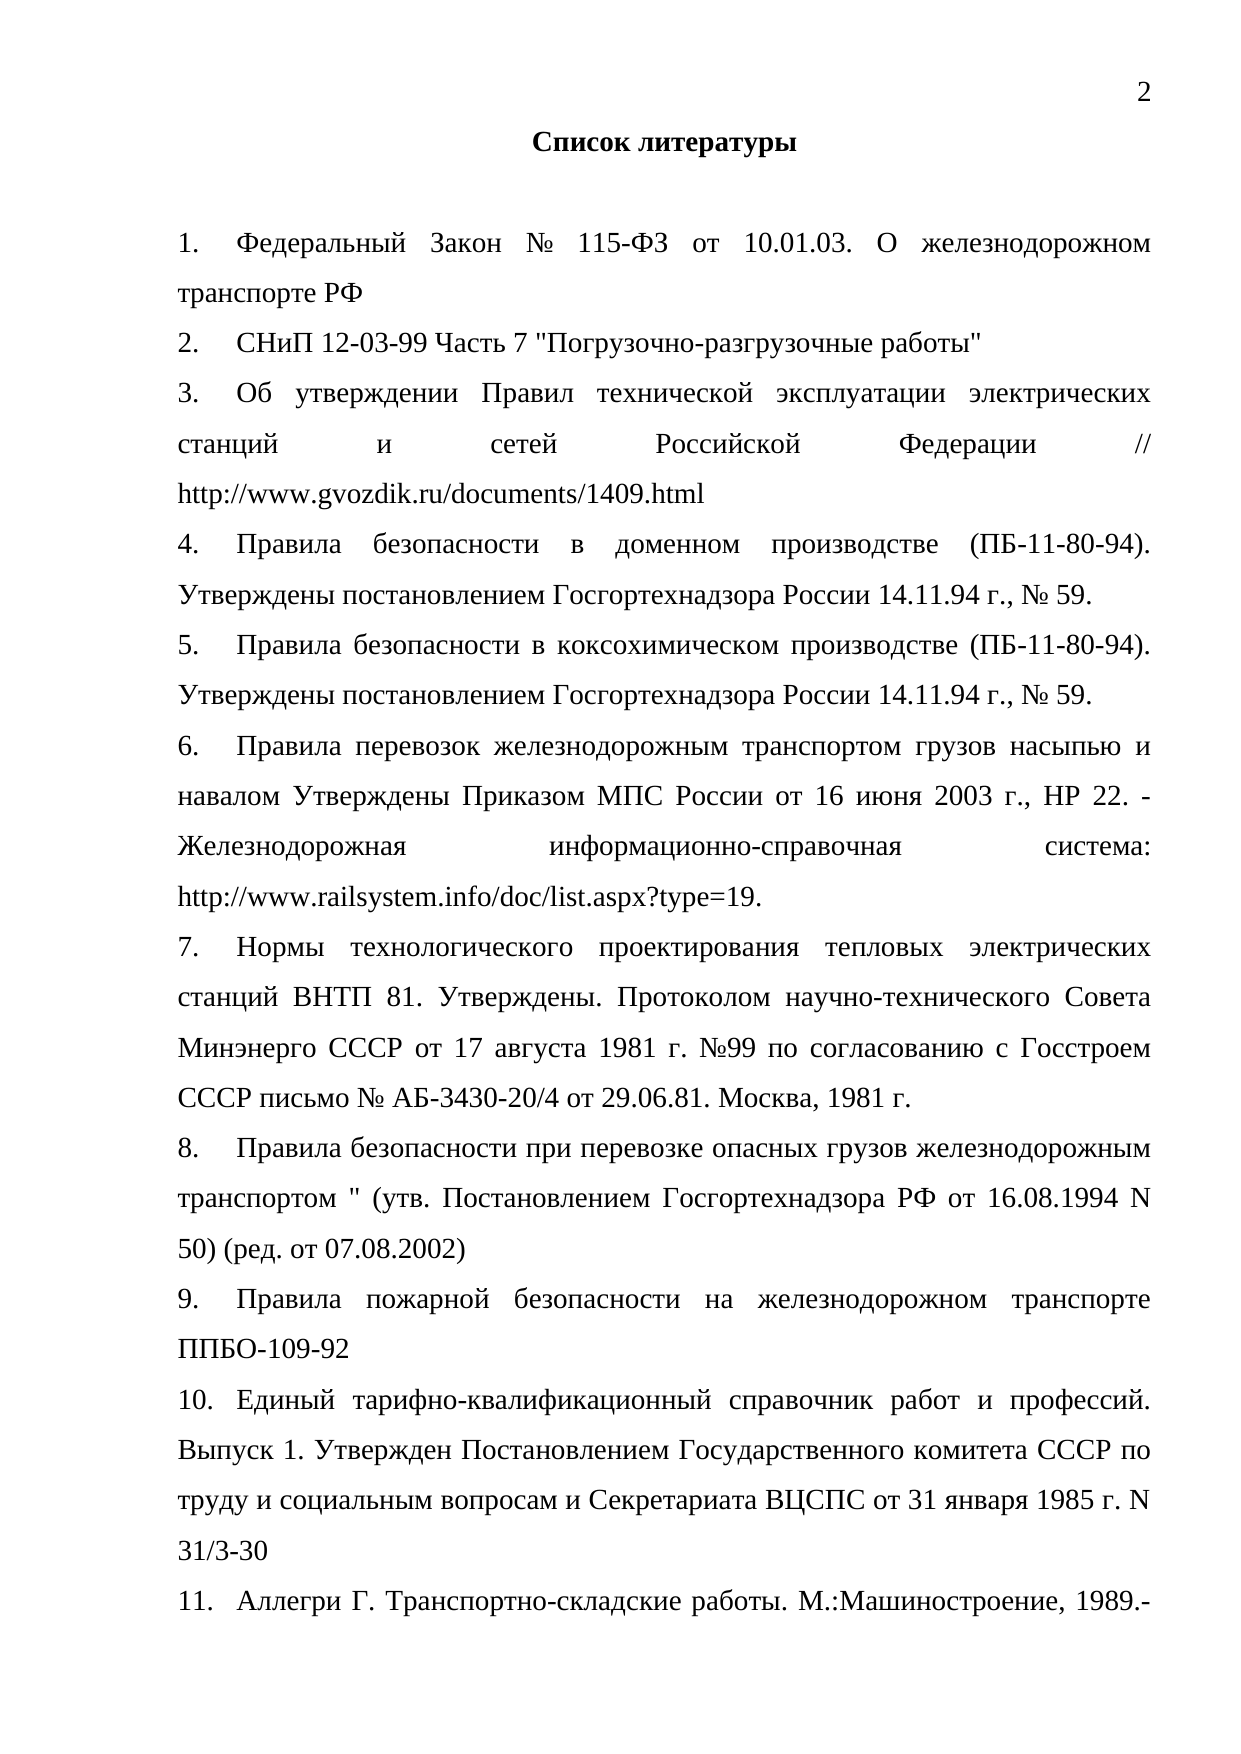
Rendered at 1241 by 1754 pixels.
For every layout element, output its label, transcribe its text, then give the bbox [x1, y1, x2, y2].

list Правила перевозок железнодорожным транспортом грузов насыпью и навалом Утверждены Приказом МПС России от 16 июня 2003 г., НР 22. - Железнодорожная информационно-справочная система: http://www.railsystem.info/doc/list.aspx?type=19. [177, 728, 1152, 912]
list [177, 1583, 1152, 1617]
list Правила безопасности в коксохимическом производстве (ПБ-11-80-94). Утверждены постановлением Госгортехнадзора России 14.11.94 г., № 59. [177, 627, 1152, 711]
list Единый тарифно-квалификационный справочник работ и профессий. Выпуск 1. Утвержден Постановлением Государственного комитета СССР по труду и социальным вопросам и Секретариата ВЦСПС от 31 января 1985 г. N 31/3-30 [177, 1382, 1152, 1566]
list Правила безопасности при перевозке опасных грузов железнодорожным транспортом " (утв. Постановлением Госгортехнадзора РФ от 16.08.1994 N 50) (ред. от 07.08.2002) [177, 1130, 1152, 1264]
list Об утверждении Правил технической эксплуатации электрических станций и сетей Российской Федерации // http://www.gvozdik.ru/documents/1409.html [177, 376, 1152, 510]
list СНиП 12-03-99 Часть 7 "Погрузочно-разгрузочные работы" [177, 325, 1152, 359]
list Правила пожарной безопасности на железнодорожном транспорте ППБО-109-92 [177, 1281, 1152, 1365]
subtitle Список литературы [177, 124, 1152, 158]
list Федеральный Закон № 115-ФЗ от 10.01.03. О железнодорожном транспорте РФ [177, 225, 1152, 308]
list Нормы технологического проектирования тепловых электрических станций ВНТП 81. Утверждены. Протоколом научно-технического Совета Минэнерго СССР от 17 августа 1981 г. №99 по согласованию с Госстроем СССР письмо № АБ-3430-20/4 от 29.06.81. Москва, 1981 г. [177, 929, 1152, 1113]
list Правила безопасности в доменном производстве (ПБ-11-80-94). Утверждены постановлением Госгортехнадзора России 14.11.94 г., № 59. [177, 527, 1152, 610]
